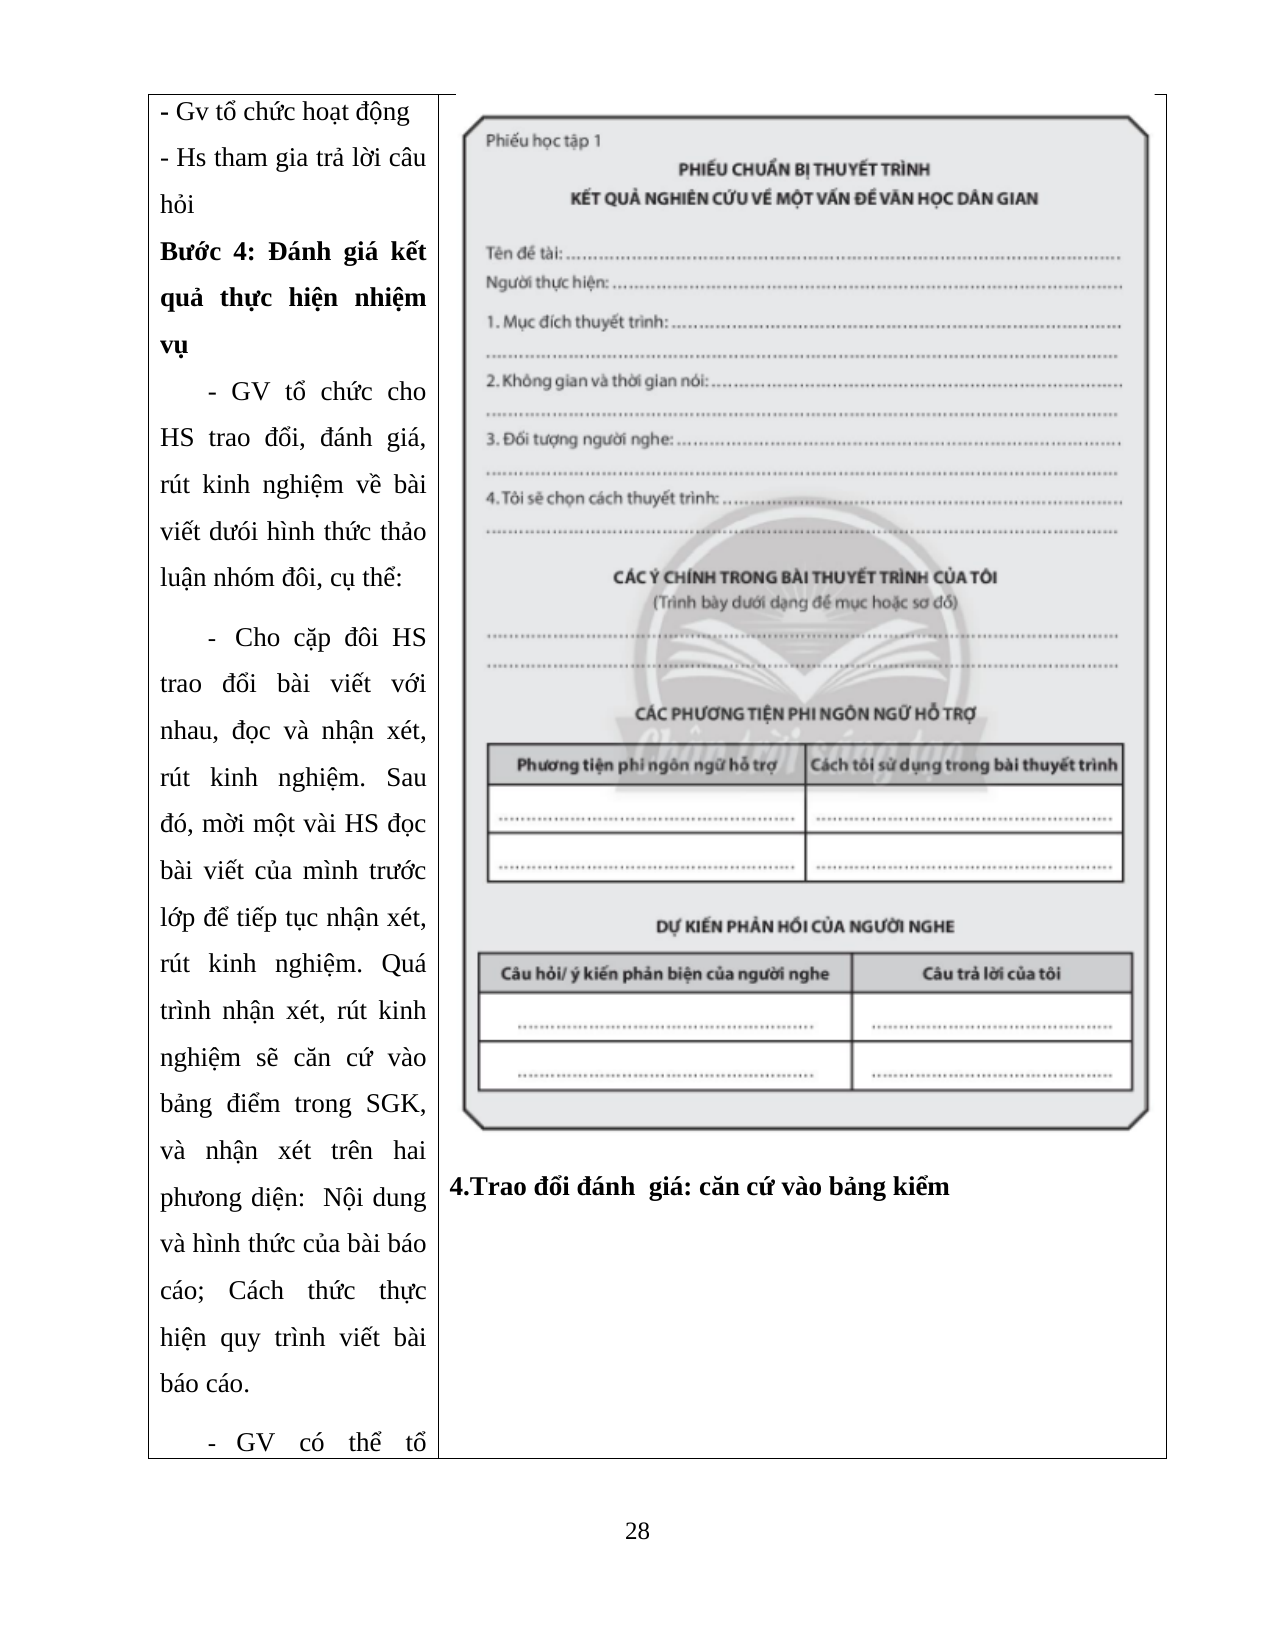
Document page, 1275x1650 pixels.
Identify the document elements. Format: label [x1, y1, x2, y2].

table_cell [149, 95, 438, 1458]
picture [456, 94, 1155, 1142]
table_cell [439, 95, 1166, 1458]
